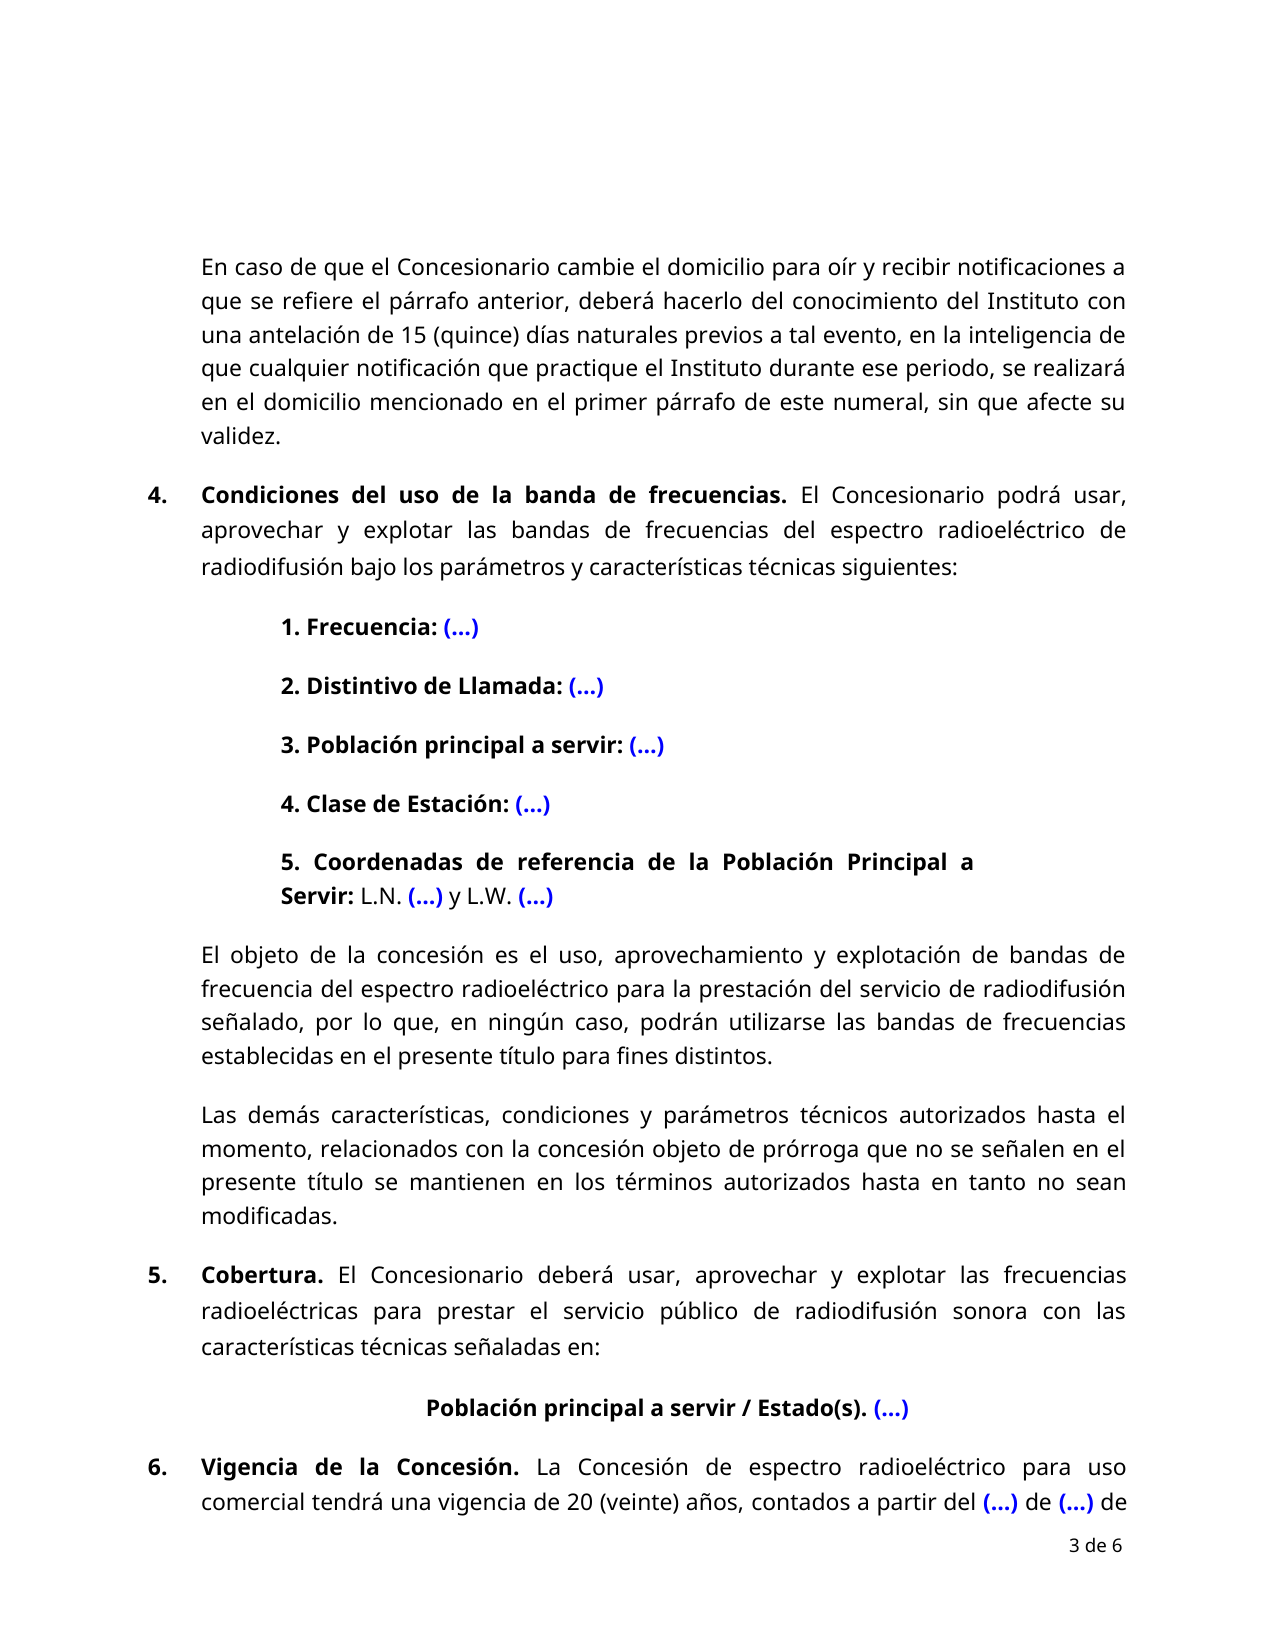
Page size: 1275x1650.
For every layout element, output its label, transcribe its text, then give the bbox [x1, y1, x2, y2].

text Población principal a servir / Estado(s). (…) [207, 1392, 1127, 1423]
text 3. Población principal a servir: (…) [281, 729, 974, 760]
text 1. Frecuencia: (…) [281, 611, 974, 643]
text Las demás características, condiciones y parámetros técnicos autorizados hasta el momento, relacionados con la concesión objeto de prórroga que no se señalen en el presente título se mantienen en los términos autorizados hasta en tanto no sean modificadas. [201, 1099, 1127, 1231]
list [148, 1450, 1127, 1518]
text 2. Distintivo de Llamada: (…) [281, 670, 974, 701]
text El objeto de la concesión es el uso, aprovechamiento y explotación de bandas de frecuencia del espectro radioeléctrico para la prestación del servicio de radiodifusión señalado, por lo que, en ningún caso, podrán utilizarse las bandas de frecuencias establecidas en el presente título para fines distintos. [201, 939, 1127, 1071]
text 5. Coordenadas de referencia de la Población Principal a Servir: L.N. (…) y L.W. (…) [281, 846, 974, 911]
list Cobertura. El Concesionario deberá usar, aprovechar y explotar las frecuencias radioeléctricas para prestar el servicio público de radiodifusión sonora con las características técnicas señaladas en: [148, 1259, 1127, 1362]
text En caso de que el Concesionario cambie el domicilio para oír y recibir notificaciones a que se refiere el párrafo anterior, deberá hacerlo del conocimiento del Instituto con una antelación de 15 (quince) días naturales previos a tal evento, en la inteligencia de que cualquier notificación que practique el Instituto durante ese periodo, se realizará en el domicilio mencionado en el primer párrafo de este numeral, sin que afecte su validez. [201, 251, 1127, 451]
text 4. Clase de Estación: (…) [281, 788, 974, 819]
list Condiciones del uso de la banda de frecuencias. El Concesionario podrá usar, aprovechar y explotar las bandas de frecuencias del espectro radioeléctrico de radiodifusión bajo los parámetros y características técnicas siguientes: [148, 478, 1127, 582]
